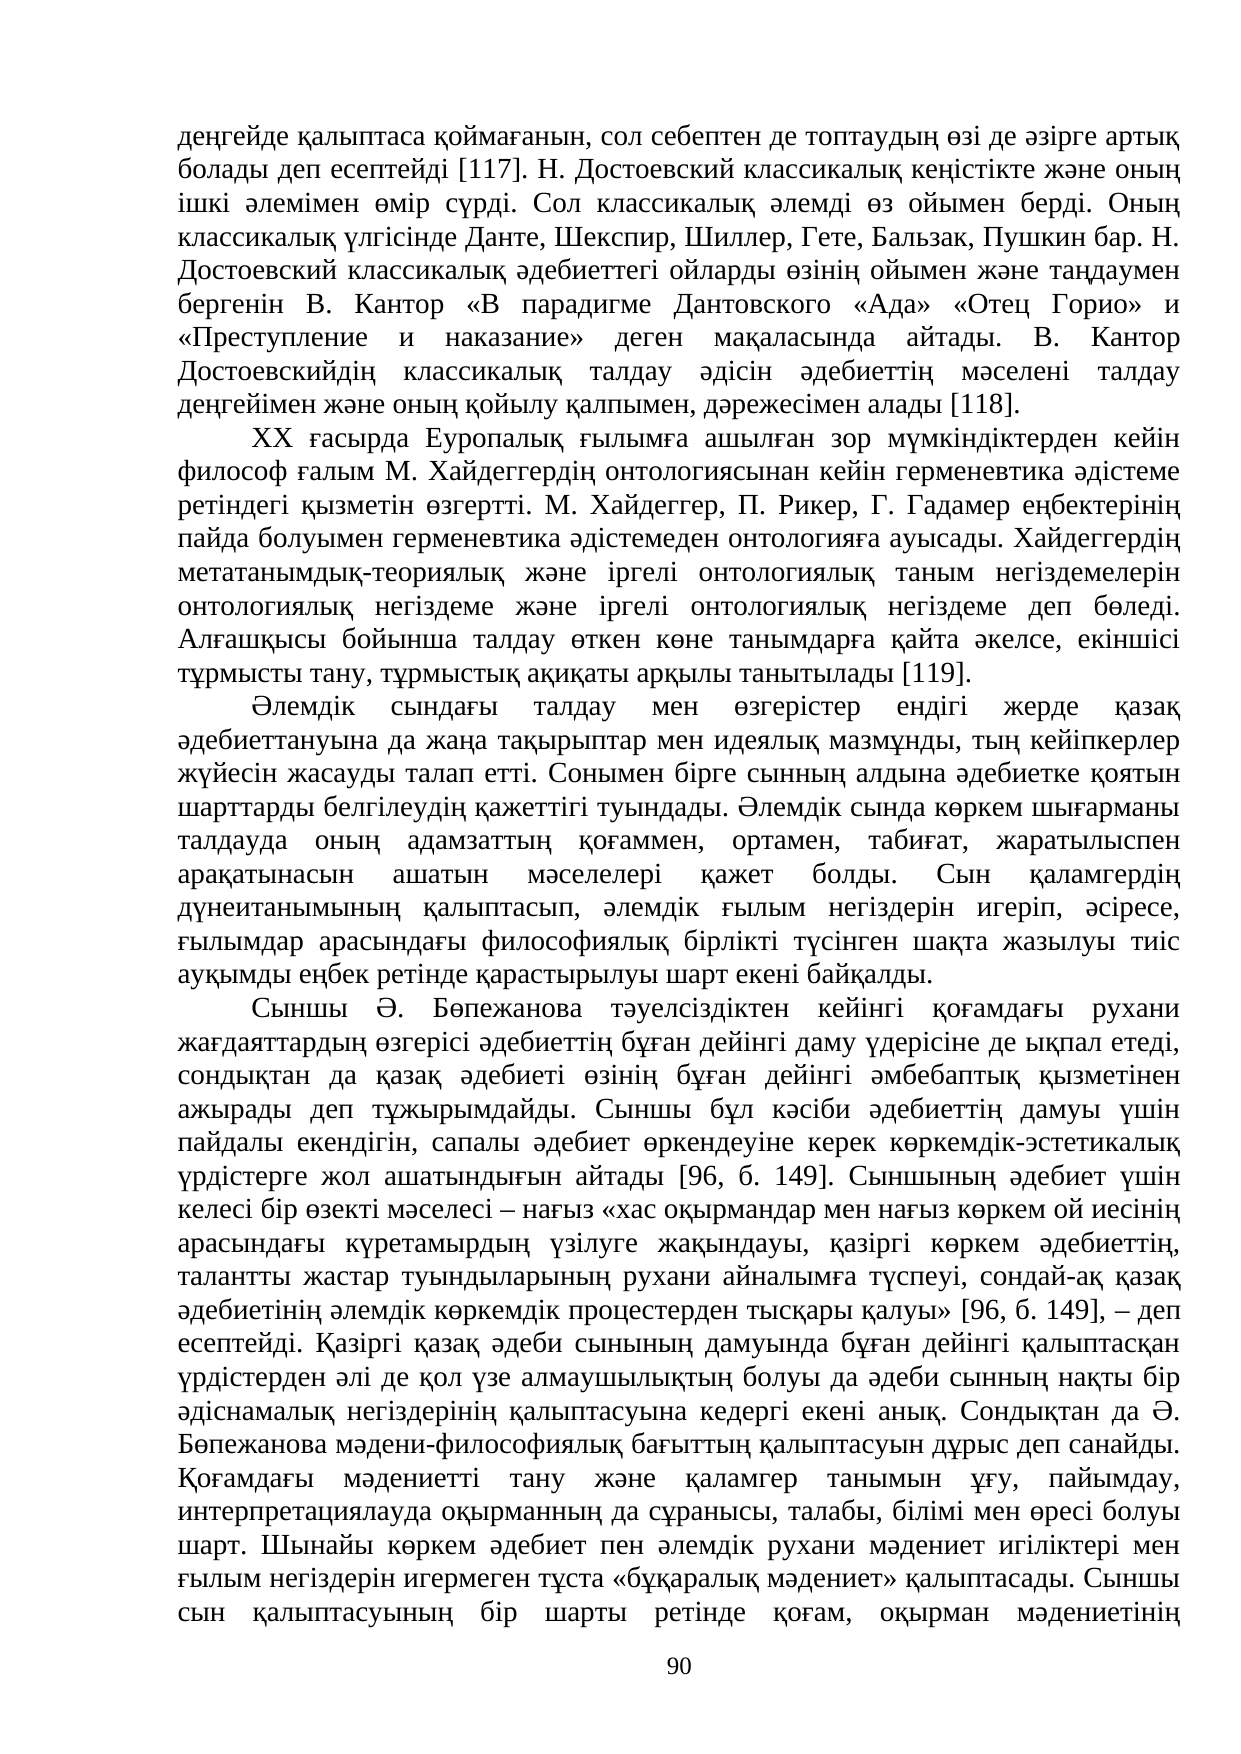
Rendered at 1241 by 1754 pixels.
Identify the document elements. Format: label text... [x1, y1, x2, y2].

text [177, 990, 1181, 1627]
text Әлемдік сындағы талдау мен өзгерістер ендігі жерде қазақ әдебиеттануына да жаңа тақырыптар мен идеялық мазмұнды, тың кейіпкерлер жүйесін жасауды талап етті. Сонымен бірге сынның алдына әдебиетке қоятын шарттарды белгілеудің қажеттігі туындады. Әлемдік сында көркем шығарманы талдауда оның адамзаттың қоғаммен, ортамен, табиғат, жаратылыспен арақатынасын ашатын мәселелері қажет болды. Сын қаламгердің дүнеитанымының қалыптасып, әлемдік ғылым негіздерін игеріп, әсіресе, ғылымдар арасындағы философиялық бірлікті түсінген шақта жазылуы тиіс ауқымды еңбек ретінде қарастырылуы шарт екені байқалды. [177, 688, 1181, 990]
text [177, 118, 1181, 420]
text ХХ ғасырда Еуропалық ғылымға ашылған зор мүмкіндіктерден кейін философ ғалым М. Хайдеггердің онтологиясынан кейін герменевтика әдістеме ретіндегі қызметін өзгертті. М. Хайдеггер, П. Рикер, Г. Гадамер еңбектерінің пайда болуымен герменевтика әдістемеден онтологияға ауысады. Хайдеггердің метатанымдық-теориялық және іргелі онтологиялық таным негіздемелерін онтологиялық негіздеме және іргелі онтологиялық негіздеме деп бөледі. Алғашқысы бойынша талдау өткен көне танымдарға қайта әкелсе, екіншісі тұрмысты тану, тұрмыстық ақиқаты арқылы танытылады [119]. [177, 420, 1181, 688]
